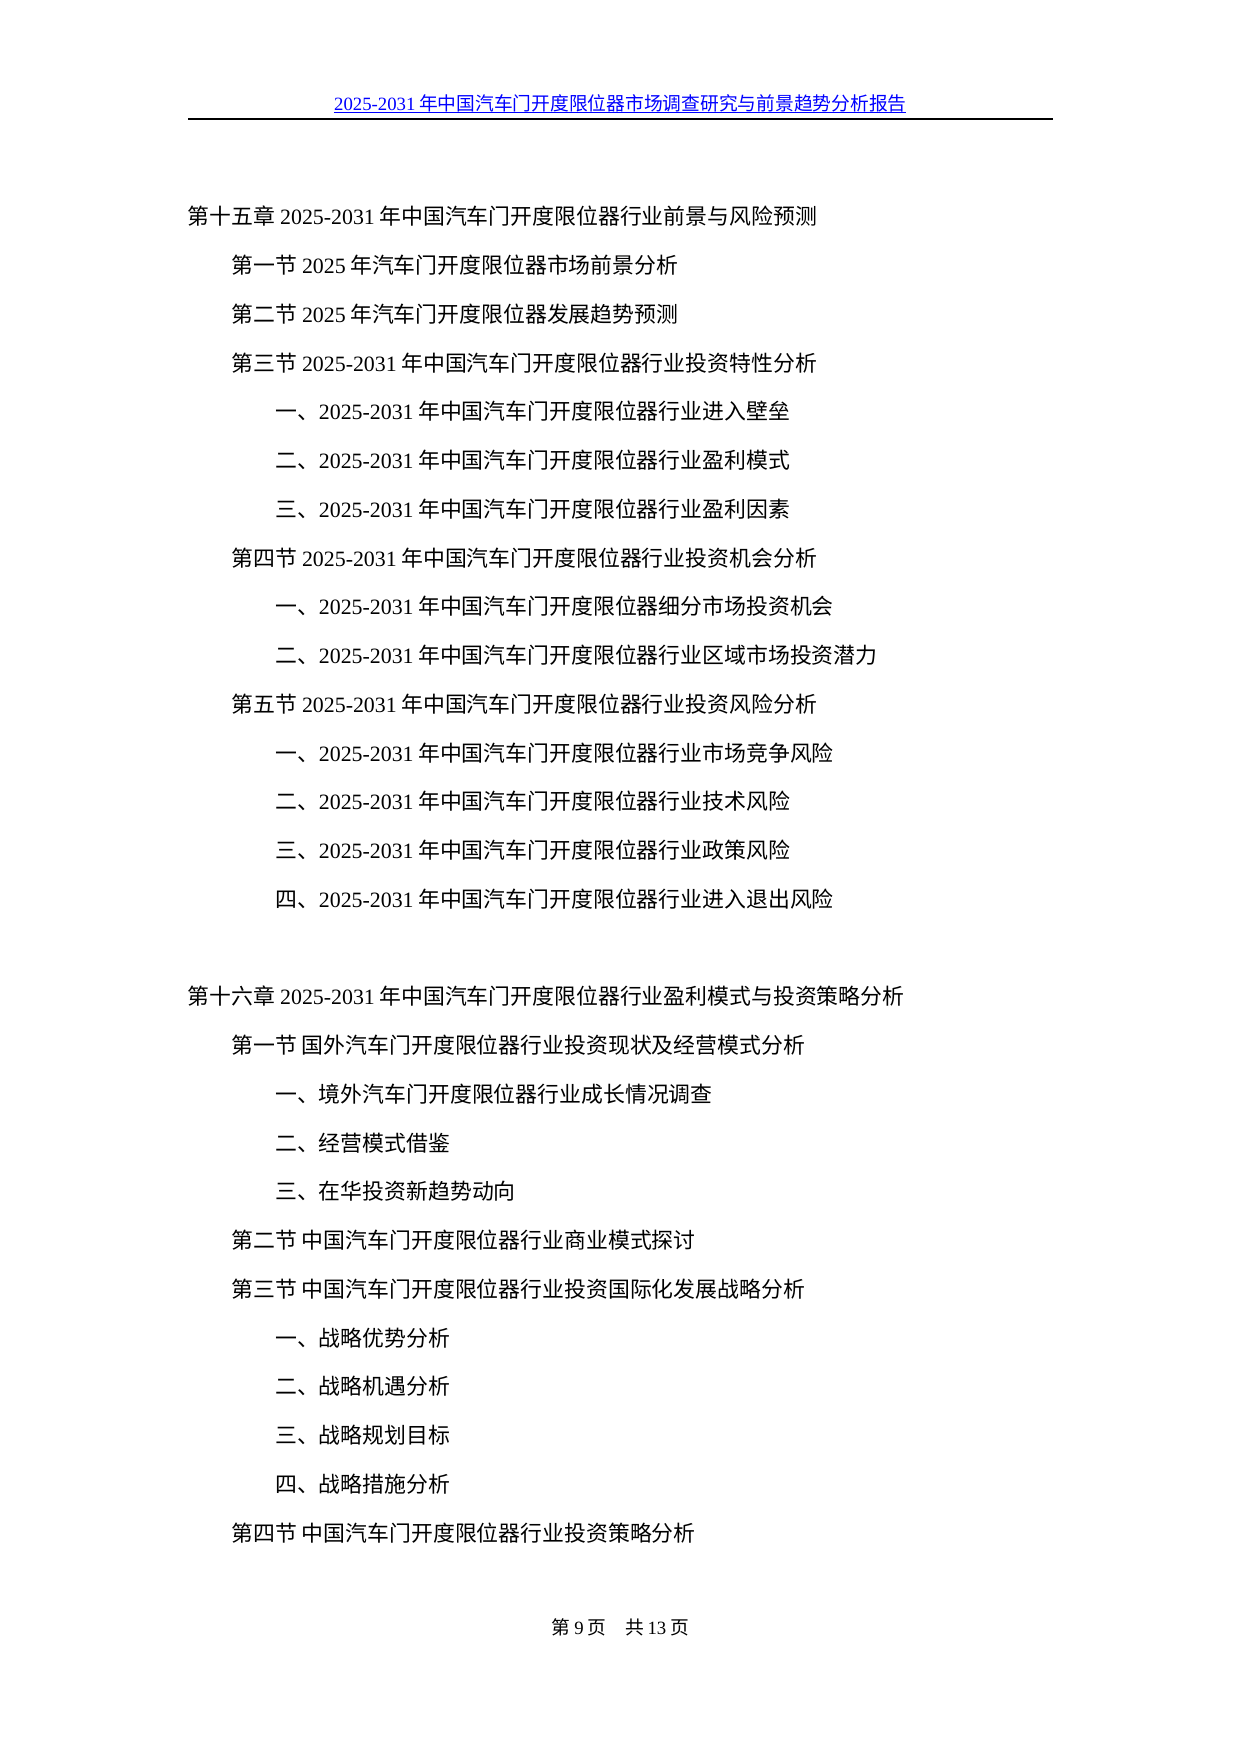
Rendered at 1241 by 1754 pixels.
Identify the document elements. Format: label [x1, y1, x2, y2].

text [187, 150, 1053, 1548]
